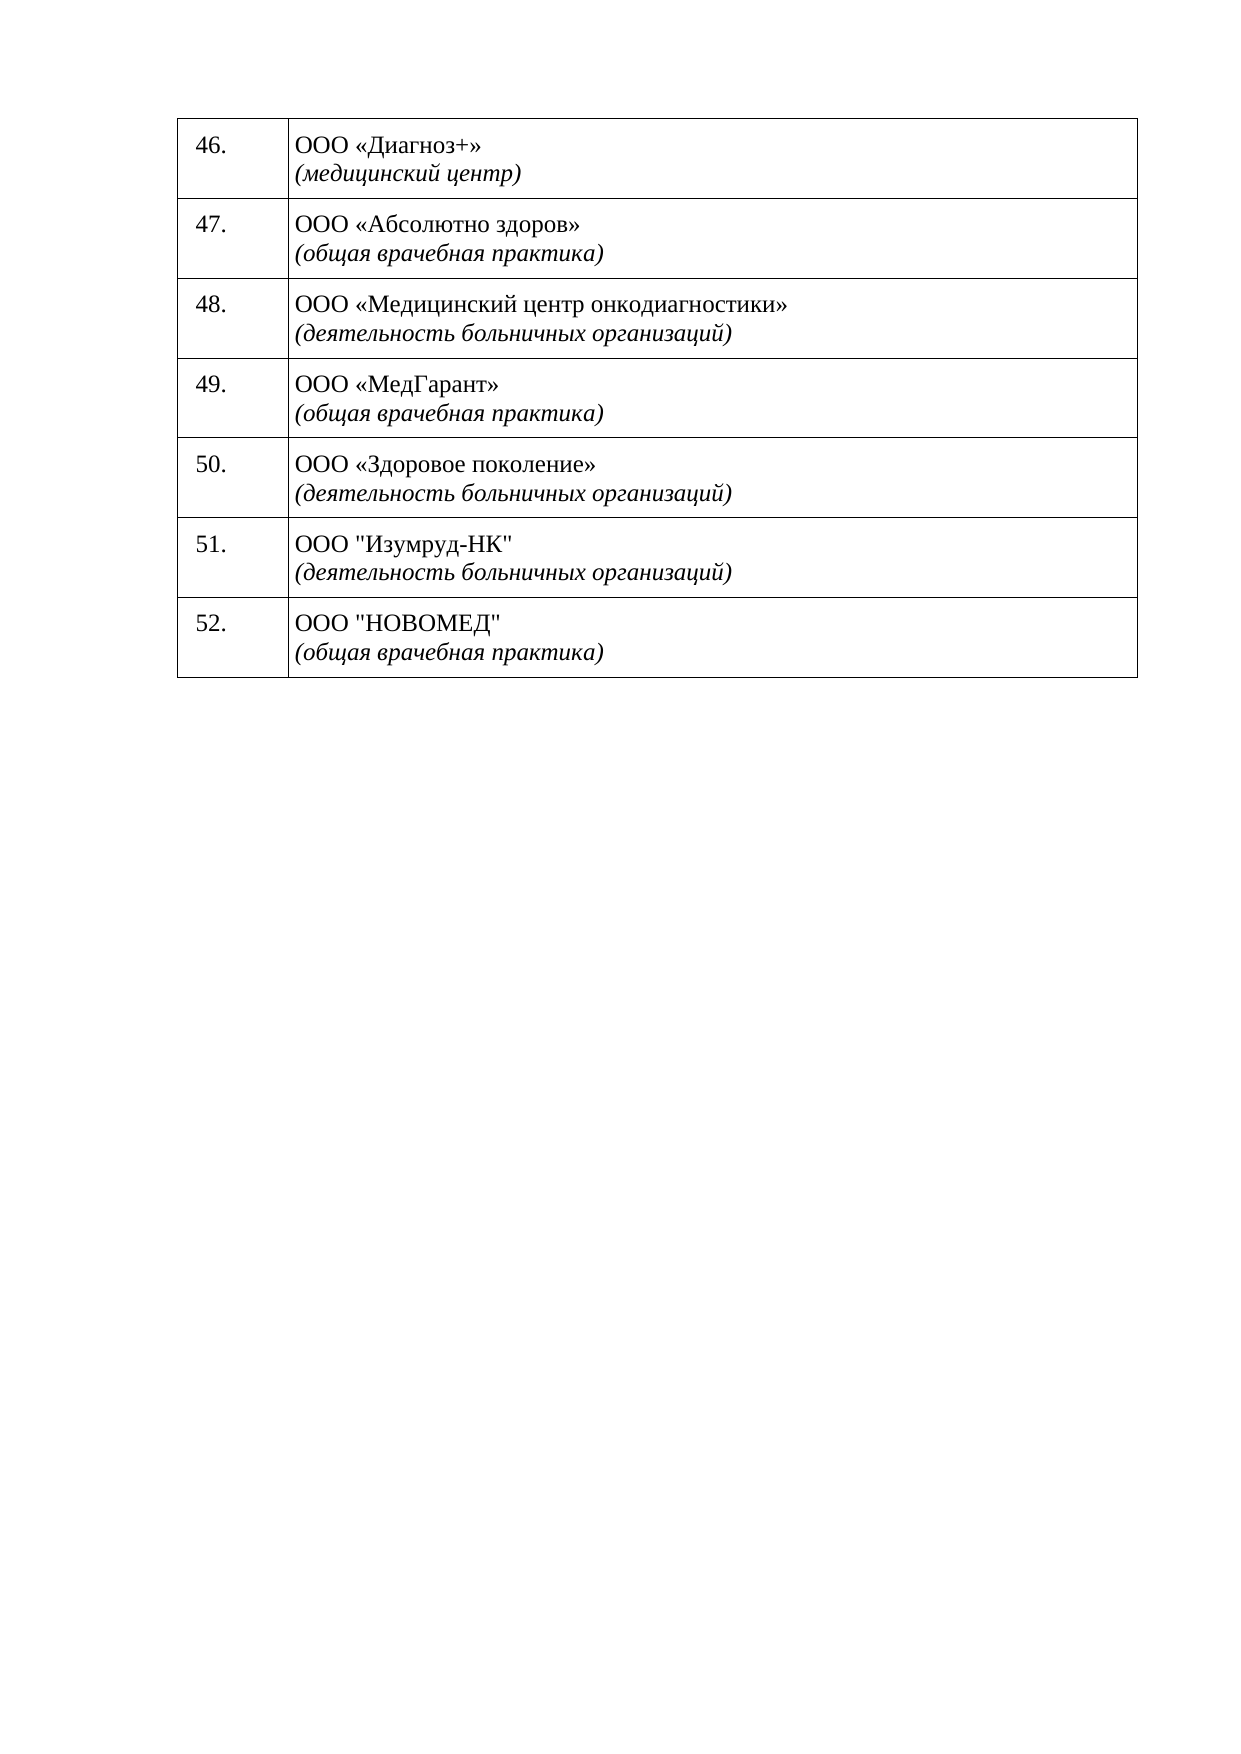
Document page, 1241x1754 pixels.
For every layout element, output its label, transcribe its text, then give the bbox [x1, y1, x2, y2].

table_cell ООО "НОВОМЕД" (общая врачебная практика) [289, 598, 1137, 677]
table_cell ООО «Здоровое поколение» (деятельность больничных организаций) [289, 438, 1137, 517]
table_cell [178, 359, 288, 437]
table_cell [178, 518, 288, 597]
table_cell [178, 119, 288, 198]
table_cell [178, 279, 288, 357]
table_cell [178, 438, 288, 517]
table_cell [178, 598, 288, 677]
table_cell [178, 199, 288, 278]
table_cell ООО «Диагноз+» (медицинский центр) [289, 119, 1137, 198]
table_cell ООО «Медицинский центр онкодиагностики» (деятельность больничных организаций) [289, 279, 1137, 357]
table_cell ООО "Изумруд-НК" (деятельность больничных организаций) [289, 518, 1137, 597]
table_cell ООО «Абсолютно здоров» (общая врачебная практика) [289, 199, 1137, 278]
table_cell ООО «МедГарант» (общая врачебная практика) [289, 359, 1137, 437]
